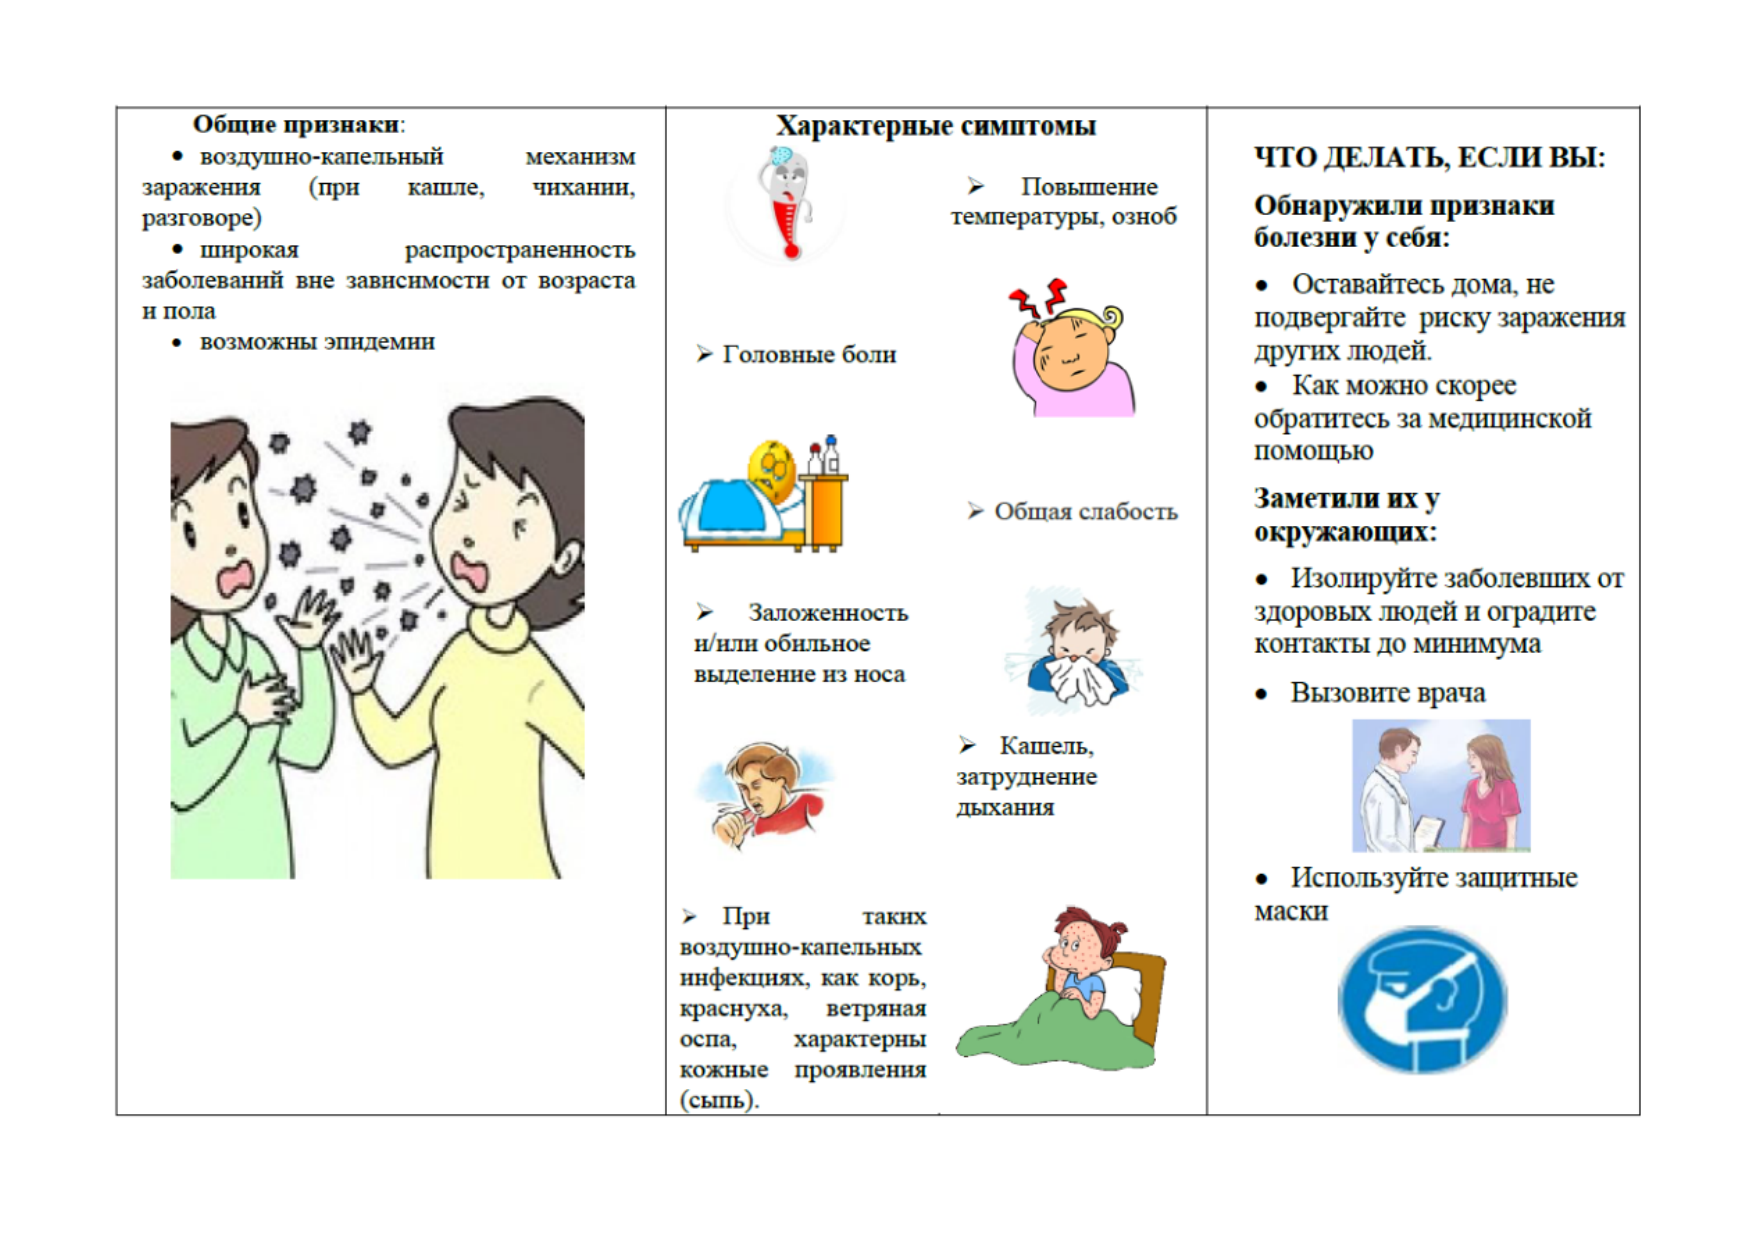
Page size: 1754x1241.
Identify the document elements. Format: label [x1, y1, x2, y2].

picture [46, 14, 1700, 1175]
